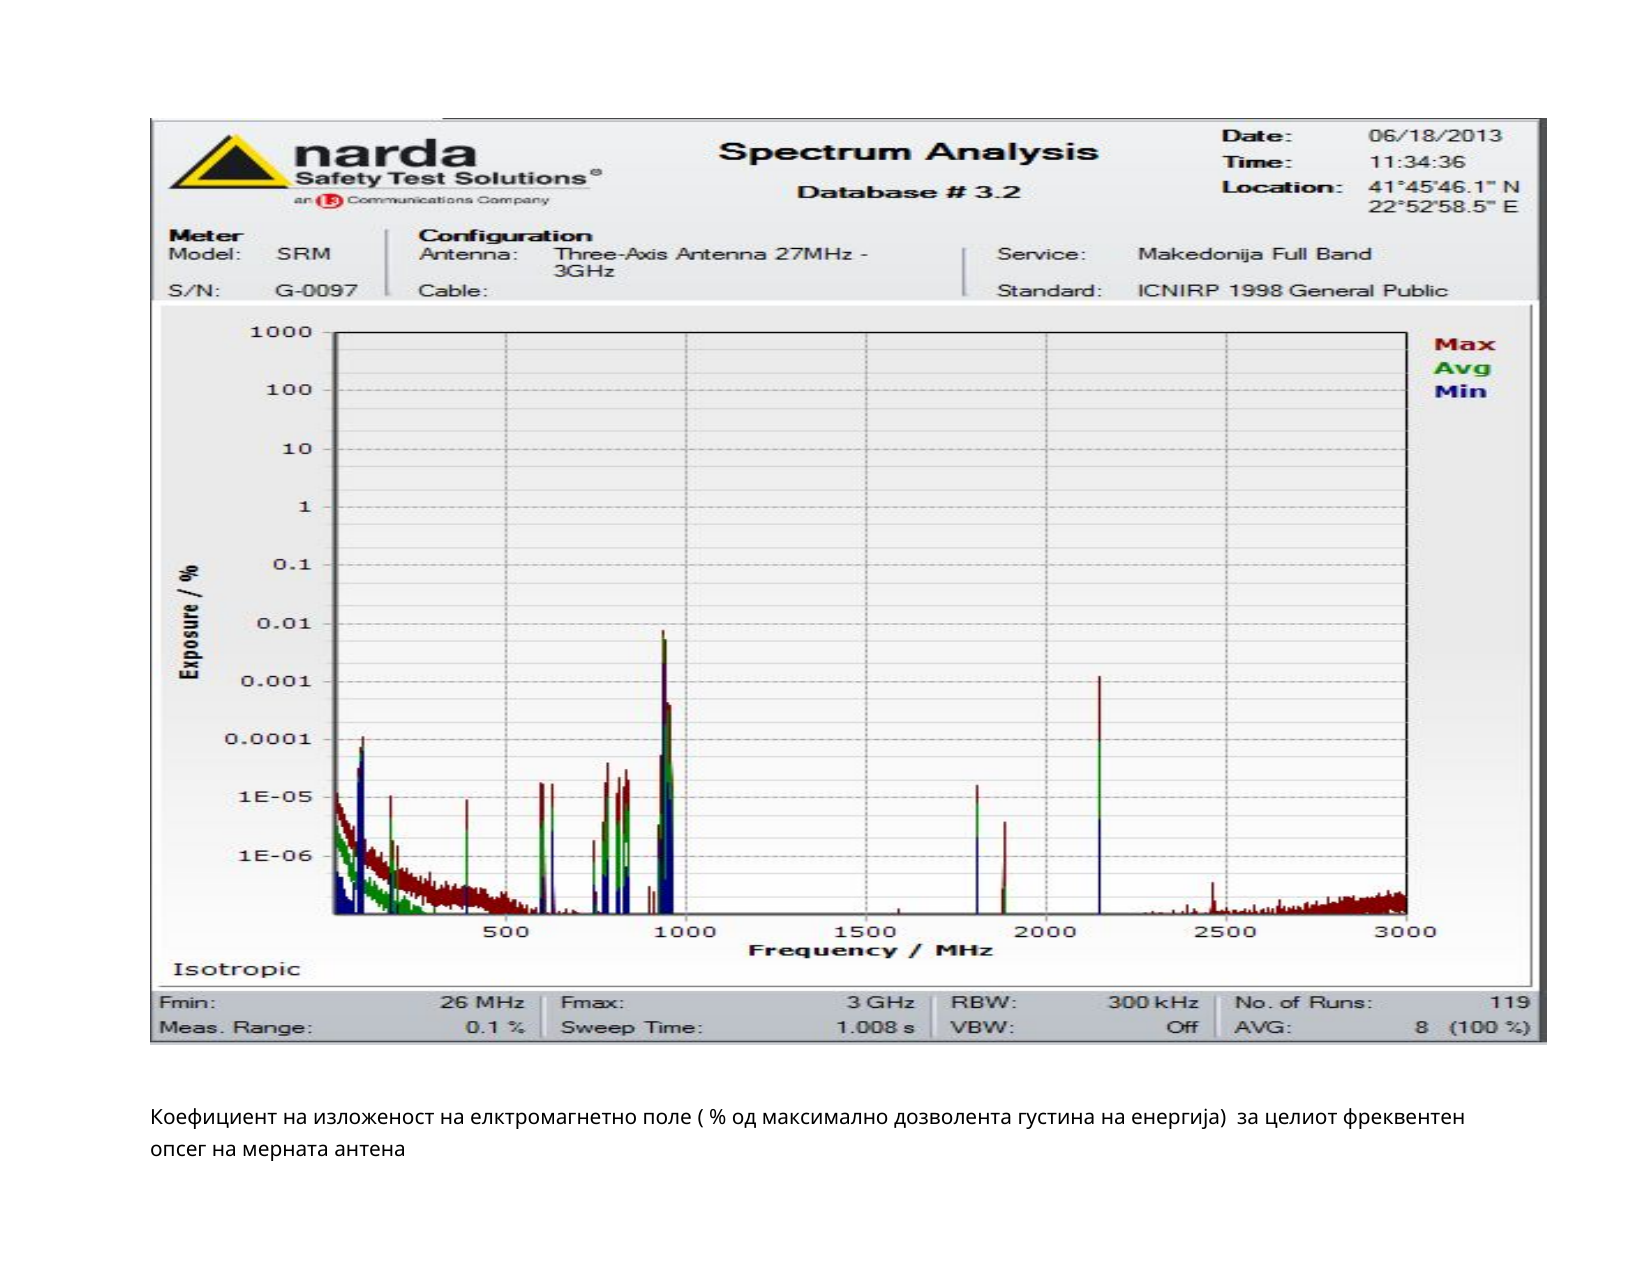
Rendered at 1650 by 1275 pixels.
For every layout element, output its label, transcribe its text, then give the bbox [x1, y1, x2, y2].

picture [150, 118, 1547, 1045]
text Коефициент на изложеност на елктромагнетно поле ( % од максимално дозволента густина на енергија) за целиот фреквентен опсег на мерната антена [150, 1102, 1500, 1163]
